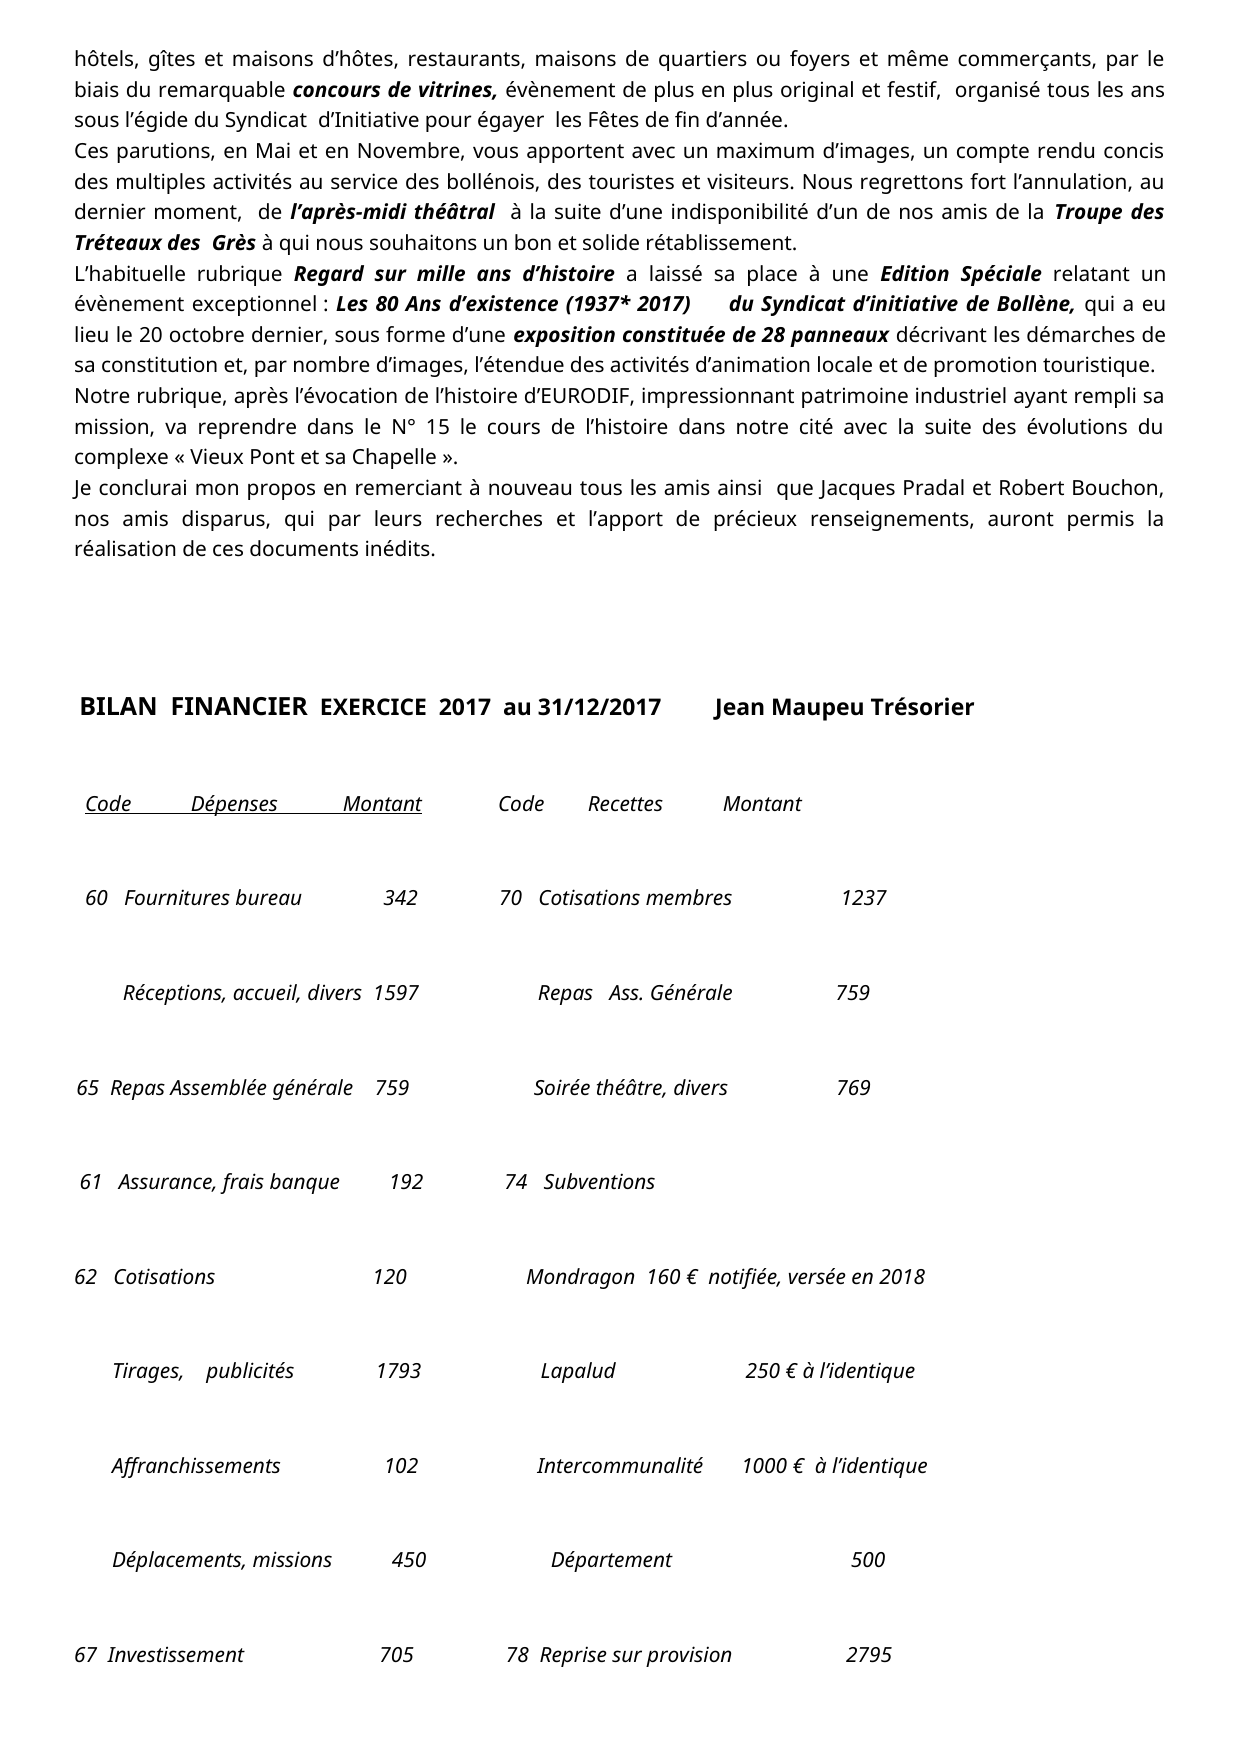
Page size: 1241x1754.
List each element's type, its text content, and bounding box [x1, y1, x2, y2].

text Ces parutions, en Mai et en Novembre, vous apportent avec un maximum d’images, un compte rendu concis des multiples activités au service des bollénois, des touristes et visiteurs. Nous regrettons fort l’annulation, au dernier moment, de l’après-midi théâtral à la suite d’une indisponibilité d’un de nos amis de la Troupe des Tréteaux des Grès à qui nous souhaitons un bon et solide rétablissement. [74, 136, 1167, 257]
text L’habituelle rubrique Regard sur mille ans d’histoire a laissé sa place à une Edition Spéciale relatant un évènement exceptionnel : Les 80 Ans d’existence (1937* 2017) du Syndicat d’initiative de Bollène, qui a eu lieu le 20 octobre dernier, sous forme d’une exposition constituée de 28 panneaux décrivant les démarches de sa constitution et, par nombre d’images, l’étendue des activités d’animation locale et de promotion touristique. [74, 259, 1167, 379]
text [74, 44, 1167, 134]
text 60 Fournitures bureau 342 70 Cotisations membres 1237 [74, 883, 1167, 912]
text Affranchissements 102 Intercommunalité 1000 € à l’identique [74, 1451, 1167, 1479]
text 61 Assurance, frais banque 192 74 Subventions [74, 1167, 1167, 1196]
text Réceptions, accueil, divers 1597 Repas Ass. Générale 759 [74, 978, 1167, 1006]
text Déplacements, missions 450 Département 500 [74, 1545, 1167, 1573]
text 62 Cotisations 120 Mondragon 160 € notifiée, versée en 2018 [74, 1262, 1167, 1290]
text Tirages, publicités 1793 Lapalud 250 € à l’identique [74, 1356, 1167, 1385]
text Code Dépenses Montant Code Recettes Montant [74, 789, 1167, 817]
text 65 Repas Assemblée générale 759 Soirée théâtre, divers 769 [49, 1073, 1167, 1101]
text Notre rubrique, après l’évocation de l’histoire d’EURODIF, impressionnant patrimoine industriel ayant rempli sa mission, va reprendre dans le N° 15 le cours de l’histoire dans notre cité avec la suite des évolutions du complexe « Vieux Pont et sa Chapelle ». [74, 381, 1167, 471]
text BILAN FINANCIER EXERCICE 2017 au 31/12/2017 Jean Maupeu Trésorier [74, 688, 1167, 722]
text Je conclurai mon propos en remerciant à nouveau tous les amis ainsi que Jacques Pradal et Robert Bouchon, nos amis disparus, qui par leurs recherches et l’apport de précieux renseignements, auront permis la réalisation de ces documents inédits. [74, 473, 1167, 563]
text 67 Investissement 705 78 Reprise sur provision 2795 [74, 1640, 1167, 1668]
